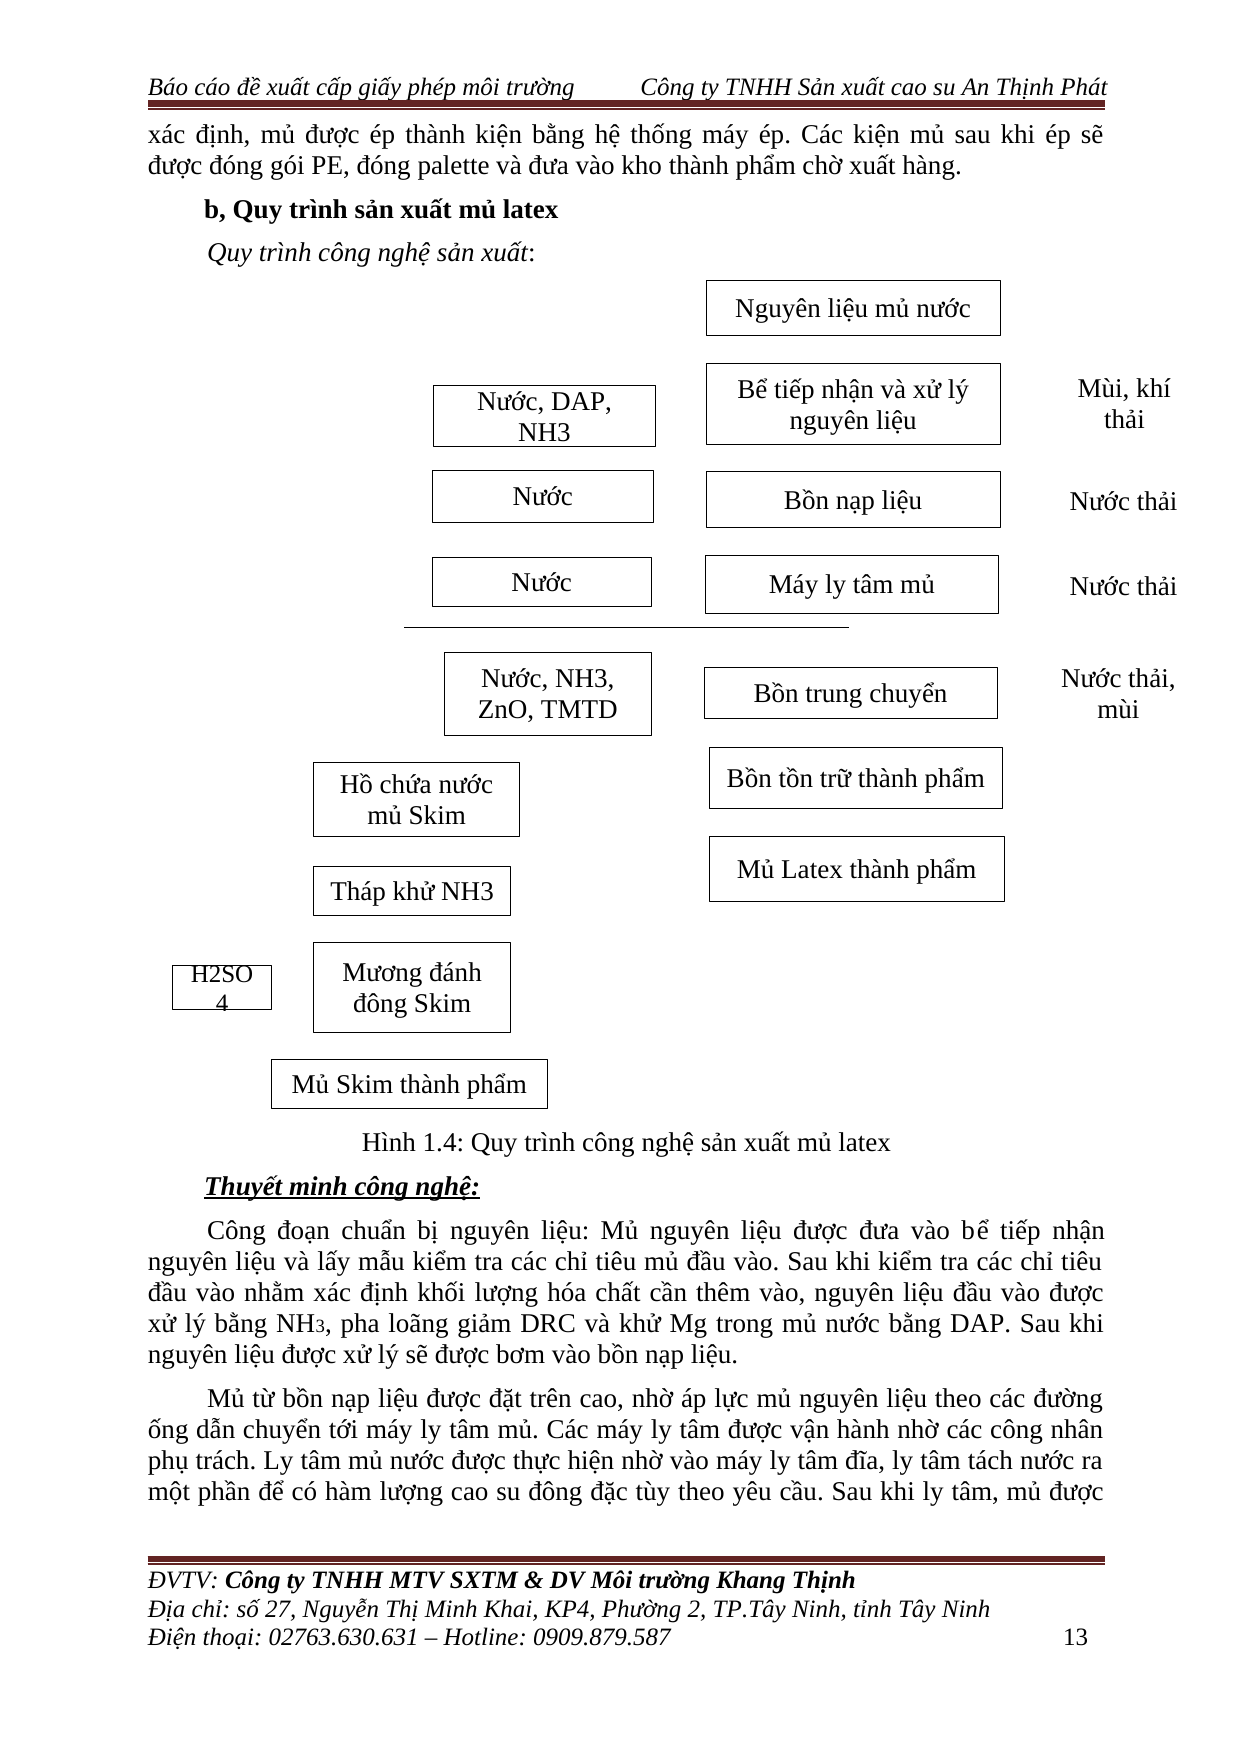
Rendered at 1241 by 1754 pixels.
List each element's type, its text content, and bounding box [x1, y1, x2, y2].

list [148, 118, 1105, 180]
text Thuyết minh công nghệ: [148, 1170, 1105, 1201]
text b, Quy trình sản xuất mủ latex [148, 193, 1105, 224]
subtitle Hình 1.4: Quy trình công nghệ sản xuất mủ latex [148, 1127, 1105, 1158]
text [148, 1382, 1105, 1507]
text Công đoạn chuẩn bị nguyên liệu: Mủ nguyên liệu được đưa vào bể tiếp nhận nguyên liệu và lấy mẫu kiểm tra các chỉ tiêu mủ đầu vào. Sau khi kiểm tra các chỉ tiêu đầu vào nhằm xác định khối lượng hóa chất cần thêm vào, nguyên liệu đầu vào được xử lý bằng NH3, pha loãng giảm DRC và khử Mg trong mủ nước bằng DAP. Sau khi nguyên liệu được xử lý sẽ được bơm vào bồn nạp liệu. [148, 1214, 1105, 1369]
text Quy trình công nghệ sản xuất: [148, 237, 1105, 268]
